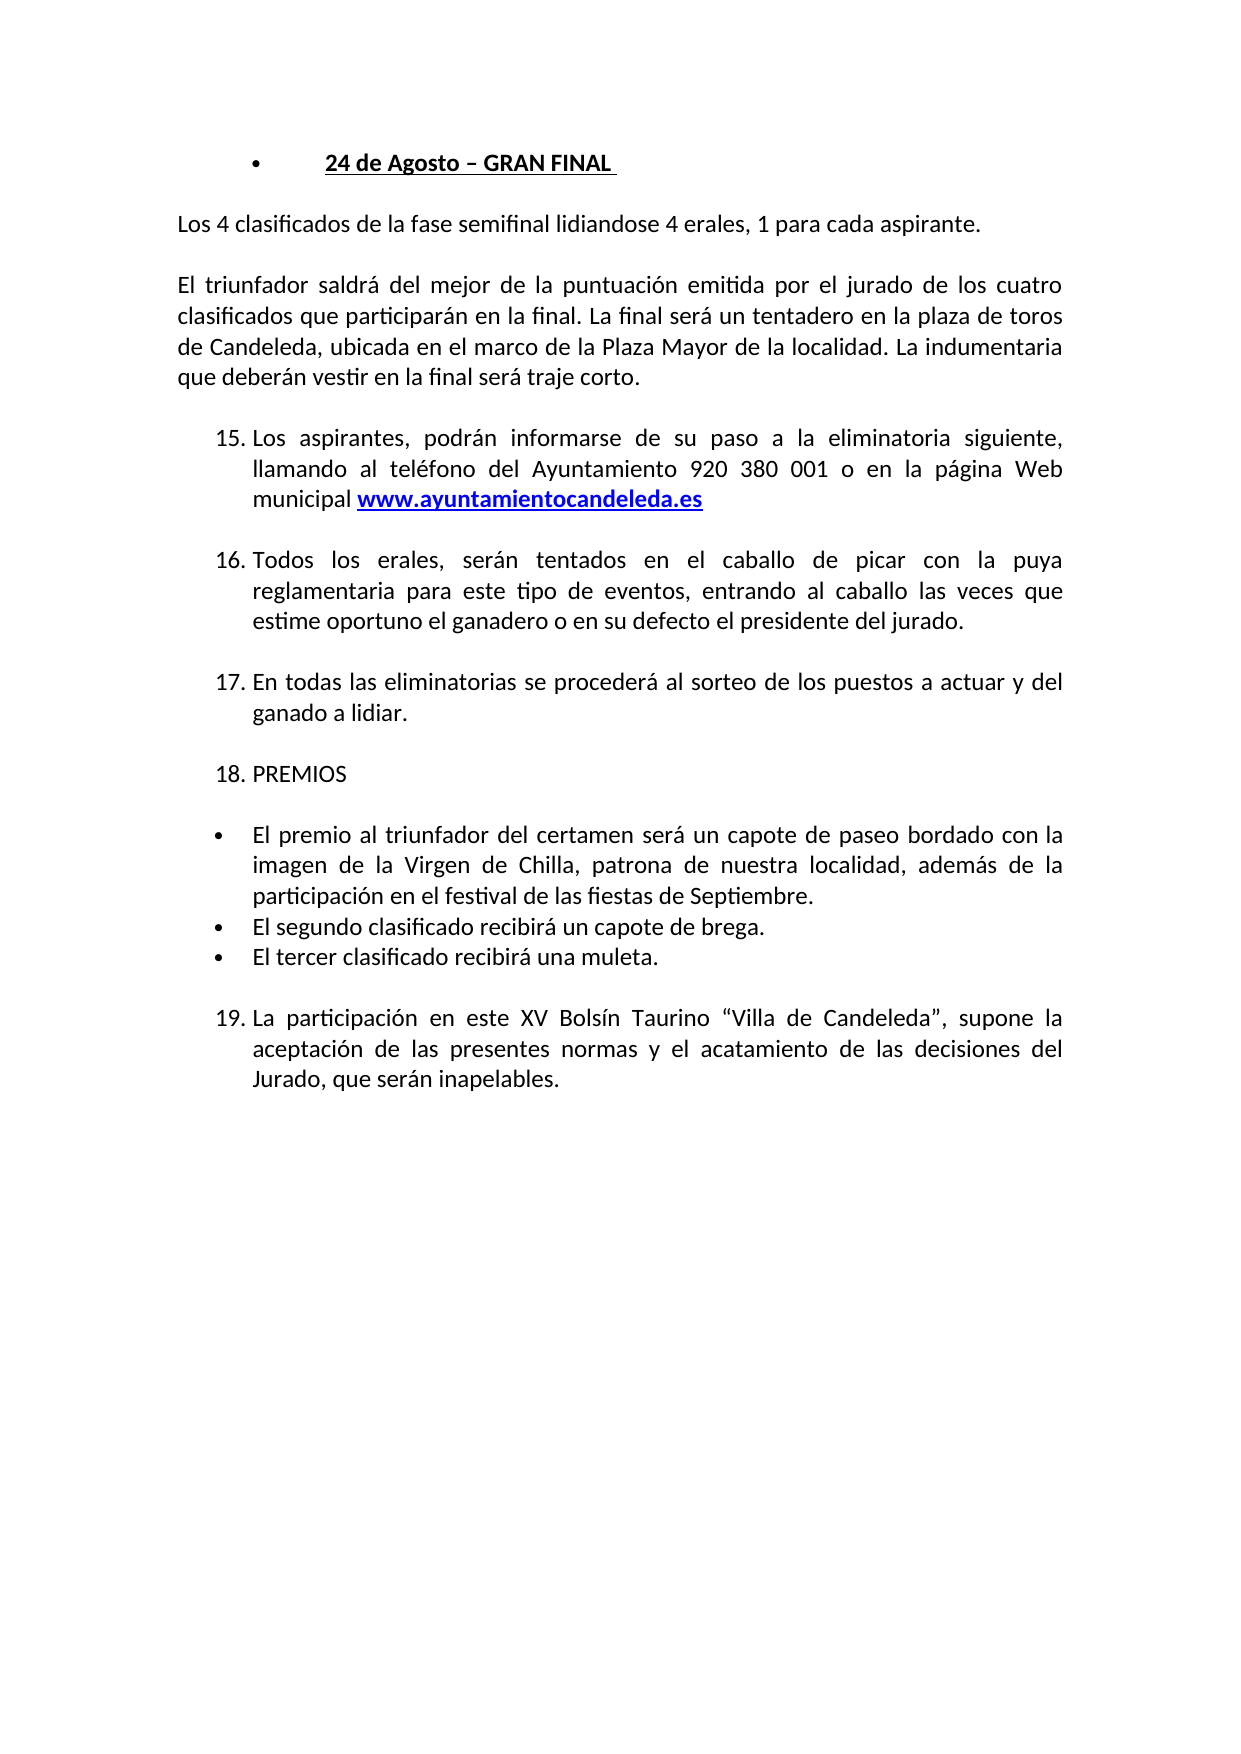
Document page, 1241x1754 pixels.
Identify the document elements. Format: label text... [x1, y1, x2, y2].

list El tercer clasificado recibirá una muleta. [215, 941, 1063, 972]
list La participación en este XV Bolsín Taurino “Villa de Candeleda”, supone la aceptación de las presentes normas y el acatamiento de las decisiones del Jurado, que serán inapelables. [215, 1002, 1063, 1094]
list El segundo clasificado recibirá un capote de brega. [215, 911, 1063, 941]
list Los aspirantes, podrán informarse de su paso a la eliminatoria siguiente, llamando al teléfono del Ayuntamiento 920 380 001 o en la página Web municipal www.ayuntamientocandeleda.es [215, 422, 1063, 514]
list 24 de Agosto – GRAN FINAL [177, 148, 1063, 178]
list El premio al triunfador del certamen será un capote de paseo bordado con la imagen de la Virgen de Chilla, patrona de nuestra localidad, además de la participación en el festival de las fiestas de Septiembre. [215, 819, 1063, 911]
list En todas las eliminatorias se procederá al sorteo de los puestos a actuar y del ganado a lidiar. [215, 666, 1063, 727]
list Todos los erales, serán tentados en el caballo de picar con la puya reglamentaria para este tipo de eventos, entrando al caballo las veces que estime oportuno el ganadero o en su defecto el presidente del jurado. [215, 544, 1063, 636]
list PREMIOS [215, 758, 1063, 788]
text El triunfador saldrá del mejor de la puntuación emitida por el jurado de los cuatro clasificados que participarán en la final. La final será un tentadero en la plaza de toros de Candeleda, ubicada en el marco de la Plaza Mayor de la localidad. La indumentaria que deberán vestir en la final será traje corto. [177, 270, 1063, 392]
text Los 4 clasificados de la fase semifinal lidiandose 4 erales, 1 para cada aspirante. [177, 209, 1063, 239]
